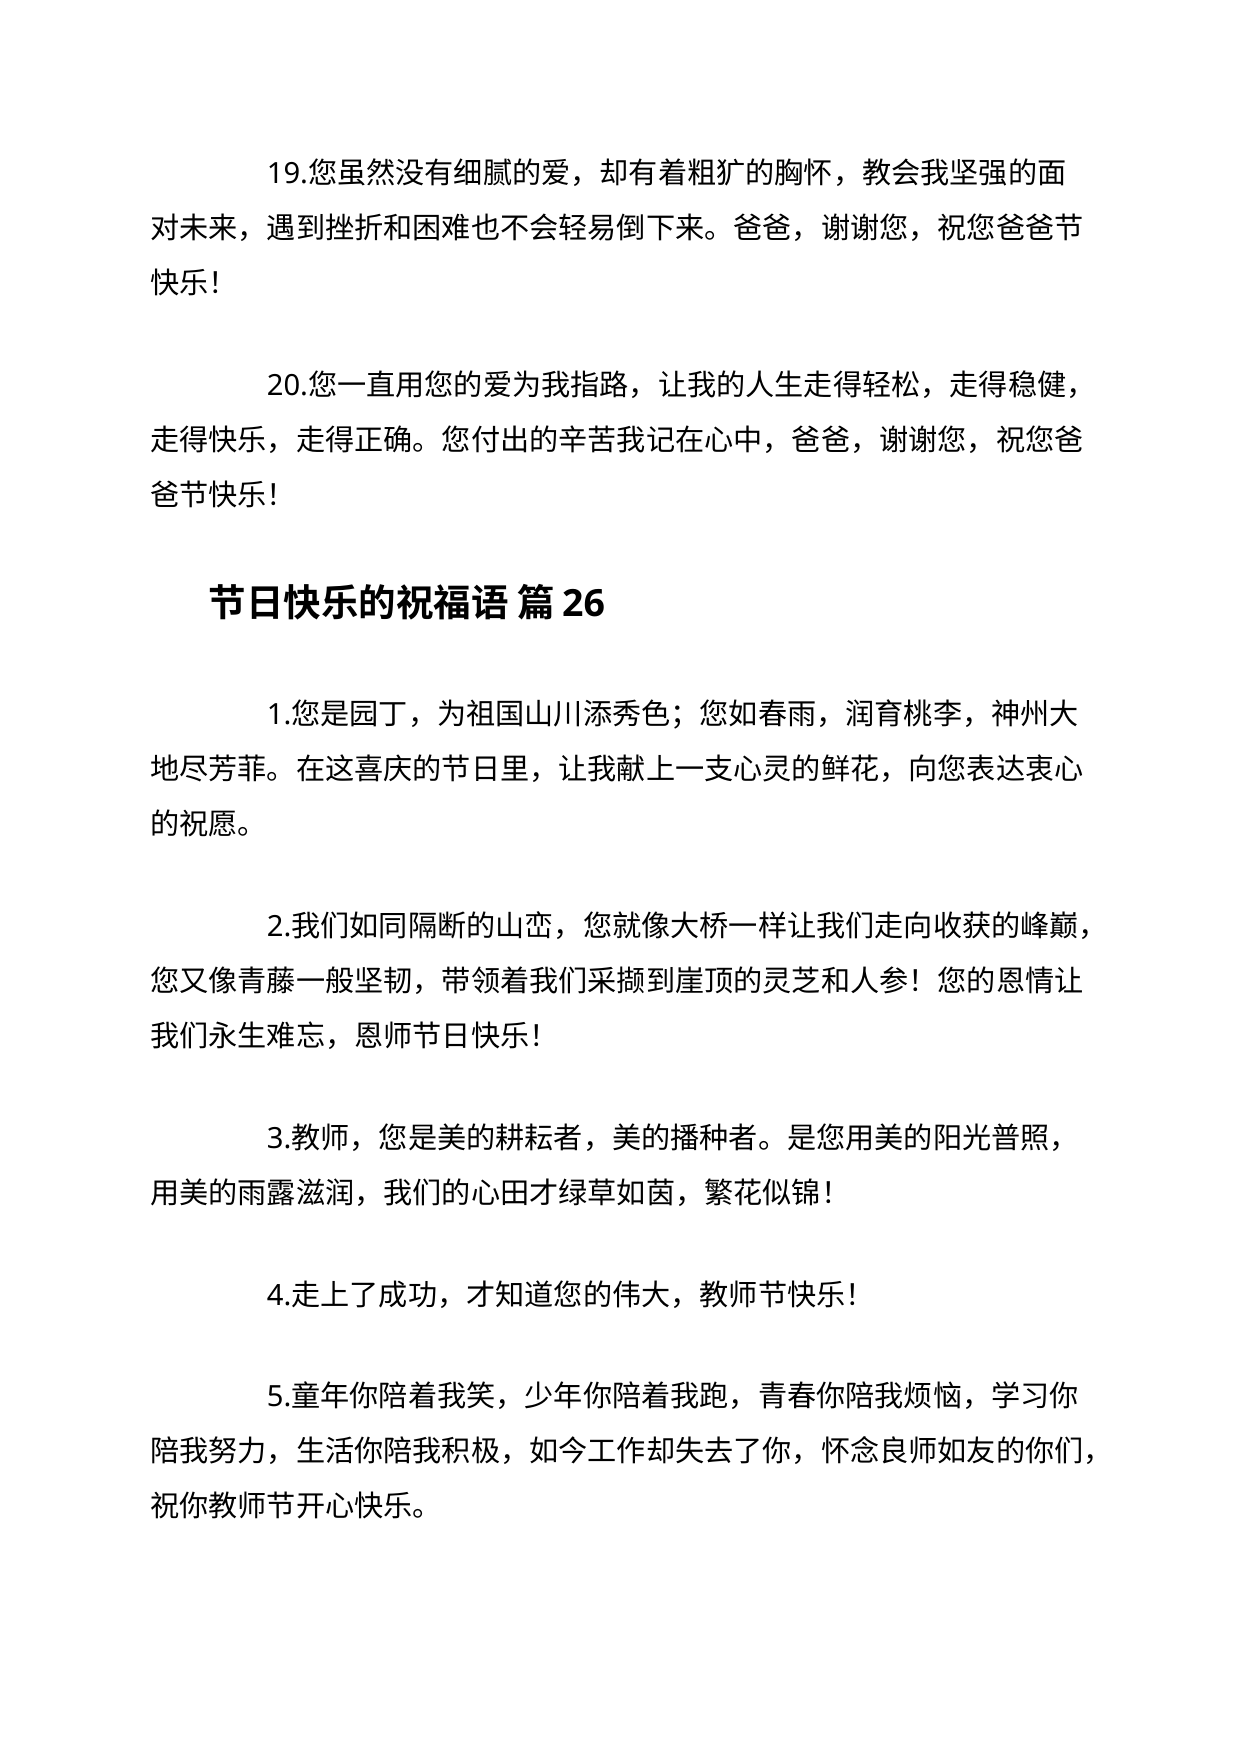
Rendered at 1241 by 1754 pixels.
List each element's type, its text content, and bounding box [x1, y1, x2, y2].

text 2.我们如同隔断的山峦，您就像大桥一样让我们走向收获的峰巅，您又像青藤一般坚韧，带领着我们采撷到崖顶的灵芝和人参！您的恩情让我们永生难忘，恩师节日快乐！ [150, 903, 1090, 1055]
text 5.童年你陪着我笑，少年你陪着我跑，青春你陪我烦恼，学习你陪我努力，生活你陪我积极，如今工作却失去了你，怀念良师如友的你们，祝你教师节开心快乐。 [150, 1373, 1090, 1525]
text 3.教师，您是美的耕耘者，美的播种者。是您用美的阳光普照，用美的雨露滋润，我们的心田才绿草如茵，繁花似锦！ [150, 1114, 1090, 1212]
text 4.走上了成功，才知道您的伟大，教师节快乐！ [150, 1271, 1090, 1313]
text 1.您是园丁，为祖国山川添秀色；您如春雨，润育桃李，神州大地尽芳菲。在这喜庆的节日里，让我献上一支心灵的鲜花，向您表达衷心的祝愿。 [150, 691, 1090, 843]
text 节日快乐的祝福语 篇26 [150, 573, 1090, 628]
text 19.您虽然没有细腻的爱，却有着粗犷的胸怀，教会我坚强的面对未来，遇到挫折和困难也不会轻易倒下来。爸爸，谢谢您，祝您爸爸节快乐！ [150, 150, 1090, 302]
text 20.您一直用您的爱为我指路，让我的人生走得轻松，走得稳健，走得快乐，走得正确。您付出的辛苦我记在心中，爸爸，谢谢您，祝您爸爸节快乐！ [150, 362, 1090, 514]
